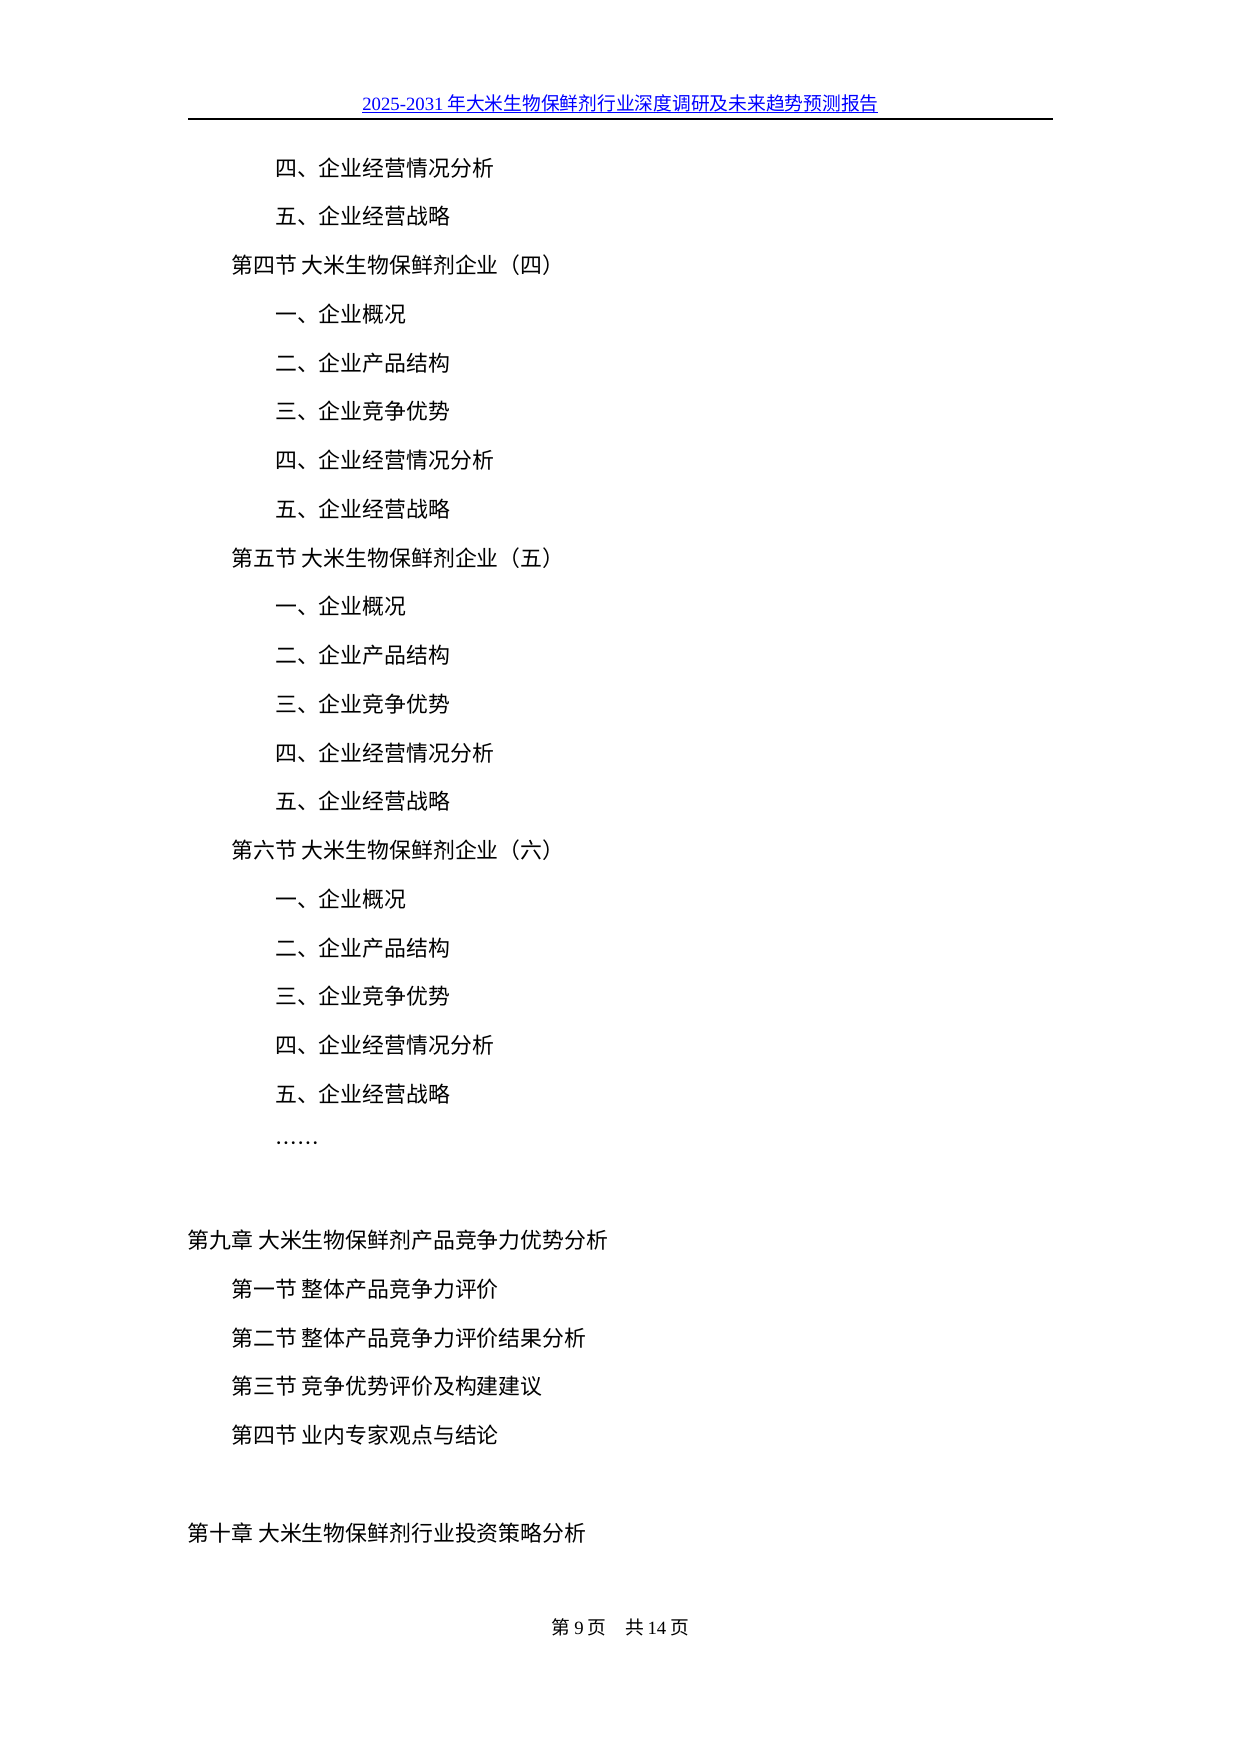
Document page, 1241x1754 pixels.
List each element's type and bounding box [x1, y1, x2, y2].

text [187, 150, 1053, 1548]
